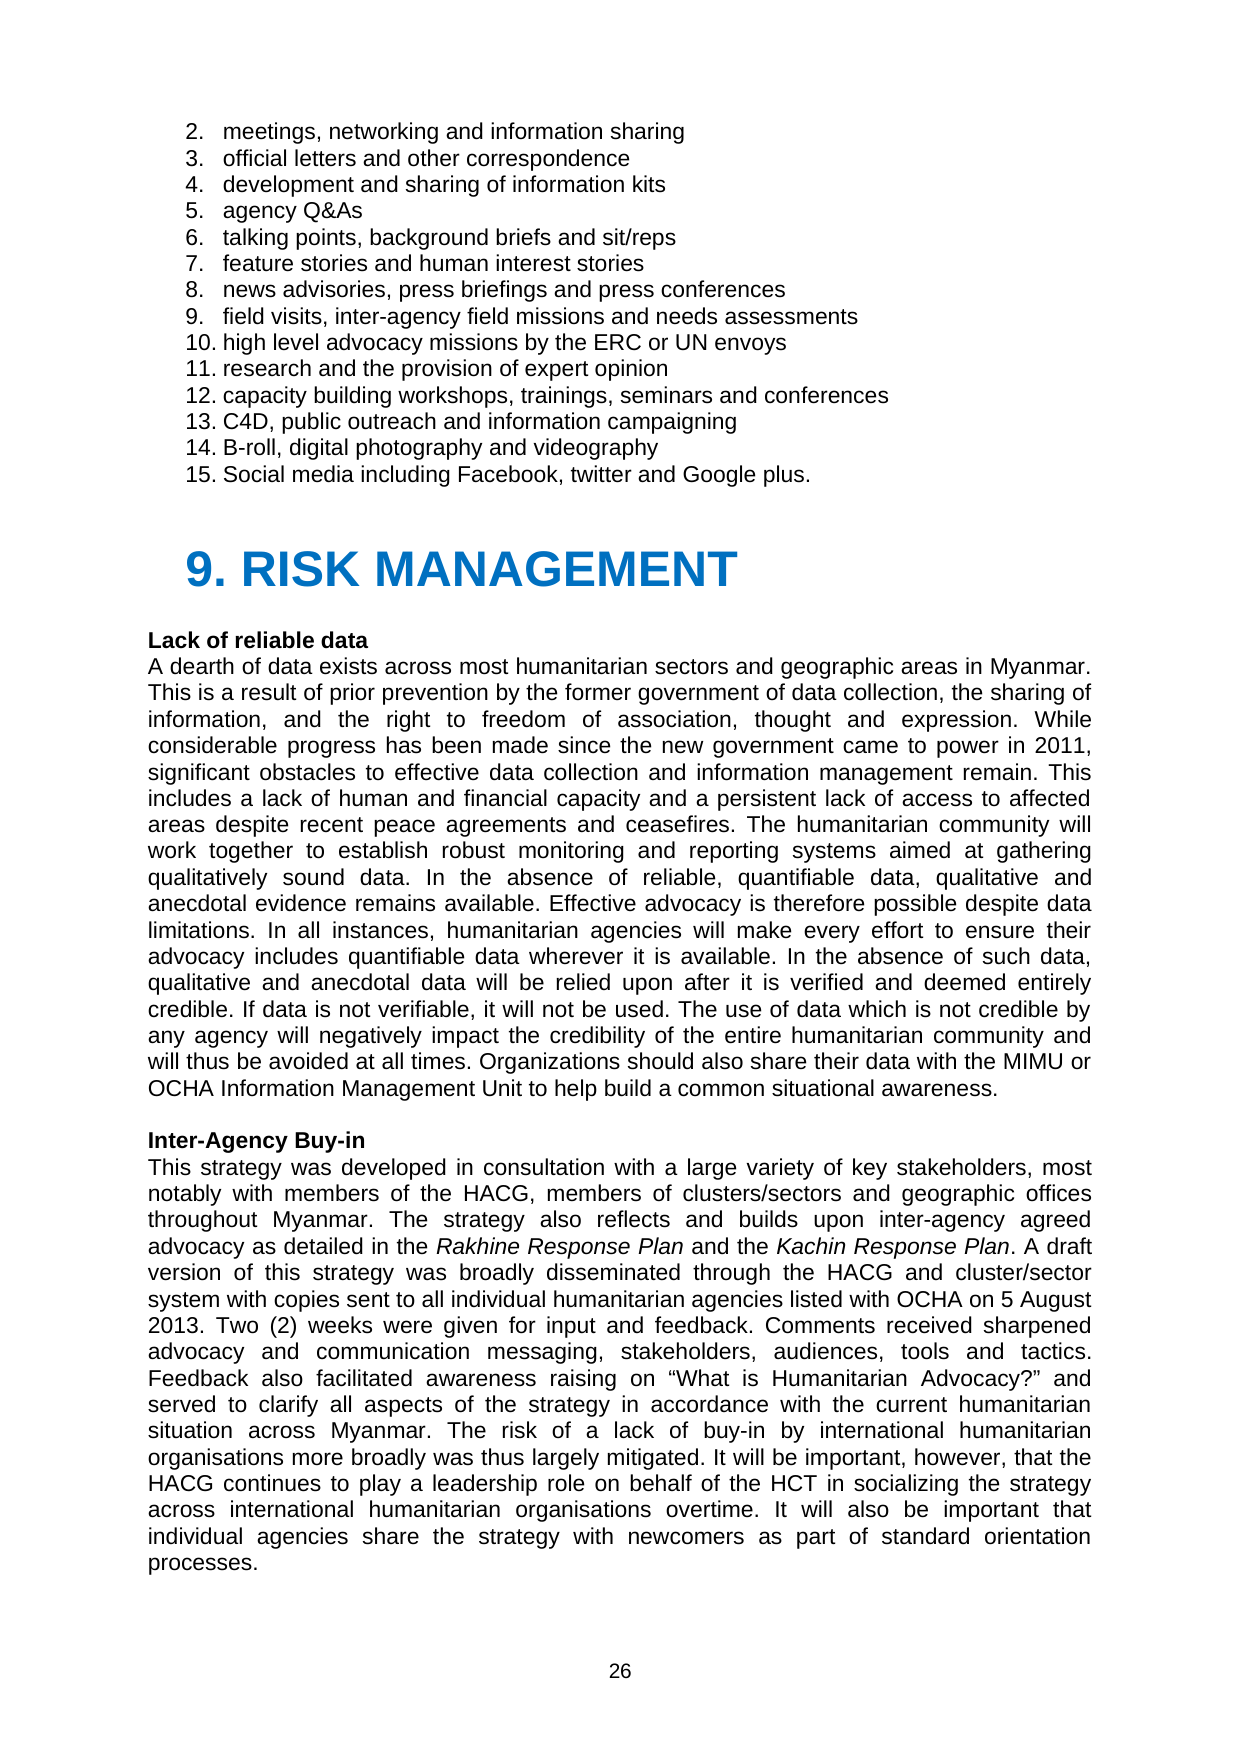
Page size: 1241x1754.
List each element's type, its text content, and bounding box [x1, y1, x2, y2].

list capacity building workshops, trainings, seminars and conferences [185, 382, 1092, 408]
text 9. RISK MANAGEMENT [185, 540, 1092, 597]
list high level advocacy missions by the ERC or UN envoys [185, 329, 1092, 355]
list C4D, public outreach and information campaigning [185, 408, 1092, 434]
text Lack of reliable data [148, 627, 1092, 653]
list agency Q&As [185, 197, 1092, 223]
list research and the provision of expert opinion [185, 355, 1092, 382]
list Social media including Facebook, twitter and Google plus. [185, 461, 1092, 487]
list meetings, networking and information sharing [185, 118, 1092, 144]
list B-roll, digital photography and videography [185, 434, 1092, 461]
list feature stories and human interest stories [185, 250, 1092, 276]
list field visits, inter-agency field missions and needs assessments [185, 303, 1092, 329]
list talking points, background briefs and sit/reps [185, 223, 1092, 250]
list development and sharing of information kits [185, 171, 1092, 197]
text A dearth of data exists across most humanitarian sectors and geographic areas in Myanmar. This is a result of prior prevention by the former government of data collection, the sharing of information, and the right to freedom of association, thought and expression. While considerable progress has been made since the new government came to power in 2011, significant obstacles to effective data collection and information management remain. This includes a lack of human and financial capacity and a persistent lack of access to affected areas despite recent peace agreements and ceasefires. The humanitarian community will work together to establish robust monitoring and reporting systems aimed at gathering qualitatively sound data. In the absence of reliable, quantifiable data, qualitative and anecdotal evidence remains available. Effective advocacy is therefore possible despite data limitations. In all instances, humanitarian agencies will make every effort to ensure their advocacy includes quantifiable data wherever it is available. In the absence of such data, qualitative and anecdotal data will be relied upon after it is verified and deemed entirely credible. If data is not verifiable, it will not be used. The use of data which is not credible by any agency will negatively impact the credibility of the entire humanitarian community and will thus be avoided at all times. Organizations should also share their data with the MIMU or OCHA Information Management Unit to help build a common situational awareness. [148, 653, 1092, 1101]
list news advisories, press briefings and press conferences [185, 276, 1092, 303]
text Inter-Agency Buy-in [148, 1127, 1092, 1154]
list official letters and other correspondence [185, 144, 1092, 171]
text This strategy was developed in consultation with a large variety of key stakeholders, most notably with members of the HACG, members of clusters/sectors and geographic offices throughout Myanmar. The strategy also reflects and builds upon inter-agency agreed advocacy as detailed in the Rakhine Response Plan and the Kachin Response Plan. A draft version of this strategy was broadly disseminated through the HACG and cluster/sector system with copies sent to all individual humanitarian agencies listed with OCHA on 5 August 2013. Two (2) weeks were given for input and feedback. Comments received sharpened advocacy and communication messaging, stakeholders, audiences, tools and tactics. Feedback also facilitated awareness raising on “What is Humanitarian Advocacy?” and served to clarify all aspects of the strategy in accordance with the current humanitarian situation across Myanmar. The risk of a lack of buy-in by international humanitarian organisations more broadly was thus largely mitigated. It will be important, however, that the HACG continues to play a leadership role on behalf of the HCT in socializing the strategy across international humanitarian organisations overtime. It will also be important that individual agencies share the strategy with newcomers as part of standard orientation processes. [148, 1154, 1092, 1575]
